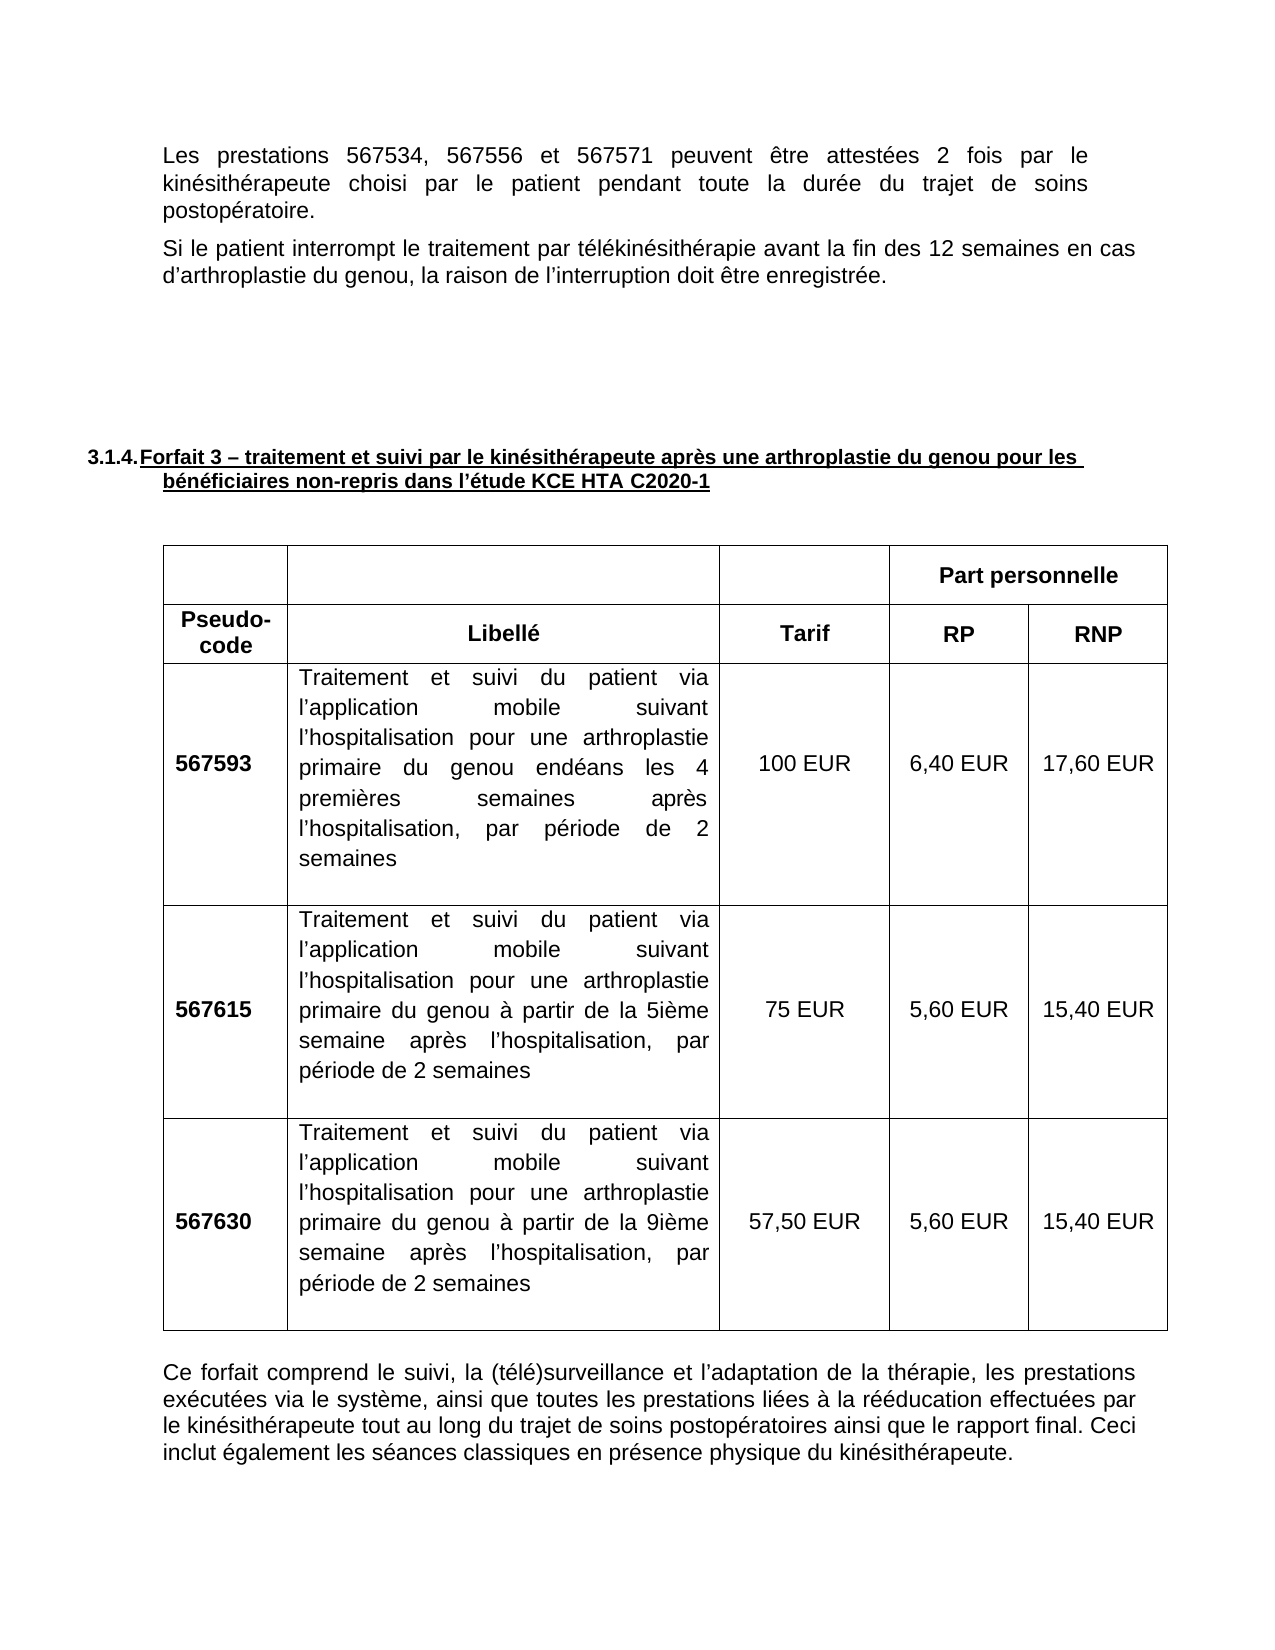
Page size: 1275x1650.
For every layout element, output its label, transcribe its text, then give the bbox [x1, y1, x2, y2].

table_cell 6,40 EUR [890, 664, 1028, 905]
table_cell 75 EUR [720, 906, 889, 1117]
table_cell Traitement et suivi du patient via l’application mobile suivant l’hospitalisation pour une arthroplastie primaire du genou endéans les 4 premières semaines après l’hospitalisation, par période de 2 semaines [288, 664, 719, 905]
table_cell 567630 [164, 1119, 287, 1329]
table_cell 15,40 EUR [1029, 906, 1167, 1117]
table_cell 17,60 EUR [1029, 664, 1167, 905]
list Forfait 3 – traitement et suivi par le kinésithérapeute après une arthroplastie du genou pour les bénéficiaires non-repris dans l’étude KCE HTA C2020-1 [87, 445, 1097, 493]
text Ce forfait comprend le suivi, la (télé)surveillance et l’adaptation de la thérapie, les prestations exécutées via le système, ainsi que toutes les prestations liées à la rééducation effectuées par le kinésithérapeute tout au long du trajet de soins postopératoires ainsi que le rapport final. Ceci inclut également les séances classiques en présence physique du kinésithérapeute. [163, 1359, 1137, 1465]
table_header [720, 546, 889, 604]
table_cell 5,60 EUR [890, 1119, 1028, 1329]
table_cell 5,60 EUR [890, 906, 1028, 1117]
table_cell Tarif [720, 605, 889, 663]
table_cell 100 EUR [720, 664, 889, 905]
table_cell RP [890, 605, 1028, 663]
table_header [164, 546, 287, 604]
table_cell Pseudo- code [164, 605, 287, 663]
table_cell Traitement et suivi du patient via l’application mobile suivant l’hospitalisation pour une arthroplastie primaire du genou à partir de la 5ième semaine après l’hospitalisation, par période de 2 semaines [288, 906, 719, 1117]
table_cell Libellé [288, 605, 719, 663]
table_cell 57,50 EUR [720, 1119, 889, 1329]
text Si le patient interrompt le traitement par télékinésithérapie avant la fin des 12 semaines en cas d’arthroplastie du genou, la raison de l’interruption doit être enregistrée. [162, 235, 1137, 288]
table_cell 15,40 EUR [1029, 1119, 1167, 1329]
table_cell RNP [1029, 605, 1167, 663]
table_cell Traitement et suivi du patient via l’application mobile suivant l’hospitalisation pour une arthroplastie primaire du genou à partir de la 9ième semaine après l’hospitalisation, par période de 2 semaines [288, 1119, 719, 1329]
table_header [288, 546, 719, 604]
table_cell 567593 [164, 664, 287, 905]
text Les prestations 567534, 567556 et 567571 peuvent être attestées 2 fois par le kinésithérapeute choisi par le patient pendant toute la durée du trajet de soins postopératoire. [162, 142, 1089, 224]
table_cell 567615 [164, 906, 287, 1117]
table_header Part personnelle [890, 546, 1167, 604]
